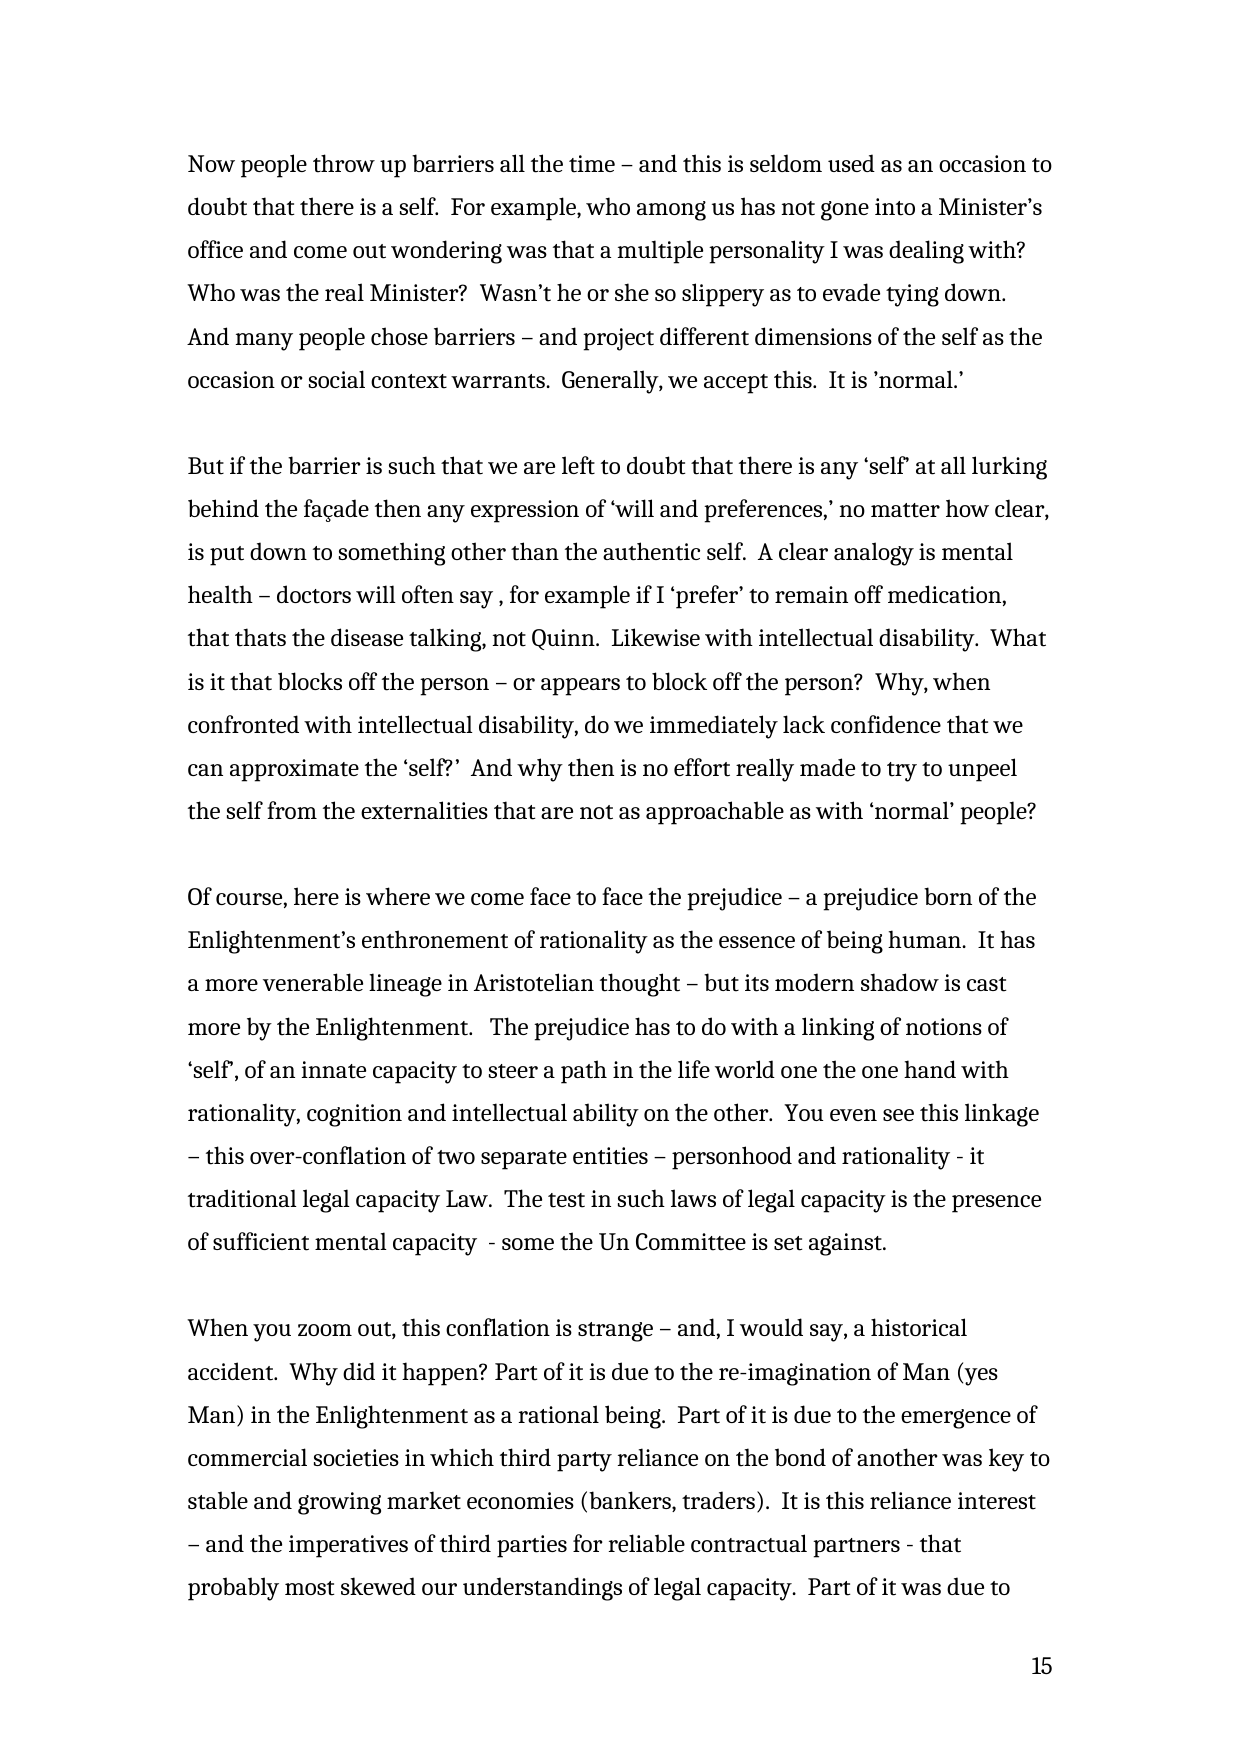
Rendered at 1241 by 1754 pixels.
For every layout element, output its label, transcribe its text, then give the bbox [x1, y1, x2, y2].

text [187, 1314, 1053, 1602]
text But if the barrier is such that we are left to doubt that there is any ‘self’ at all lurking behind the façade then any expression of ‘will and preferences,’ no matter how clear, is put down to something other than the authentic self. A clear analogy is mental health – doctors will often say , for example if I ‘prefer’ to remain off medication, that thats the disease talking, not Quinn. Likewise with intellectual disability. What is it that blocks off the person – or appears to block off the person? Why, when confronted with intellectual disability, do we immediately lack confidence that we can approximate the ‘self?’ And why then is no effort really made to try to unpeel the self from the externalities that are not as approachable as with ‘normal’ people? [187, 452, 1053, 826]
text Now people throw up barriers all the time – and this is seldom used as an occasion to doubt that there is a self. For example, who among us has not gone into a Minister’s office and come out wondering was that a multiple personality I was dealing with? Who was the real Minister? Wasn’t he or she so slippery as to evade tying down. And many people chose barriers – and project different dimensions of the self as the occasion or social context warrants. Generally, we accept this. It is ’normal.’ [187, 150, 1053, 394]
text Of course, here is where we come face to face the prejudice – a prejudice born of the Enlightenment’s enthronement of rationality as the essence of being human. It has a more venerable lineage in Aristotelian thought – but its modern shadow is cast more by the Enlightenment. The prejudice has to do with a linking of notions of ‘self’, of an innate capacity to steer a path in the life world one the one hand with rationality, cognition and intellectual ability on the other. You even see this linkage – this over-conflation of two separate entities – personhood and rationality - it traditional legal capacity Law. The test in such laws of legal capacity is the presence of sufficient mental capacity - some the Un Committee is set against. [187, 883, 1053, 1257]
